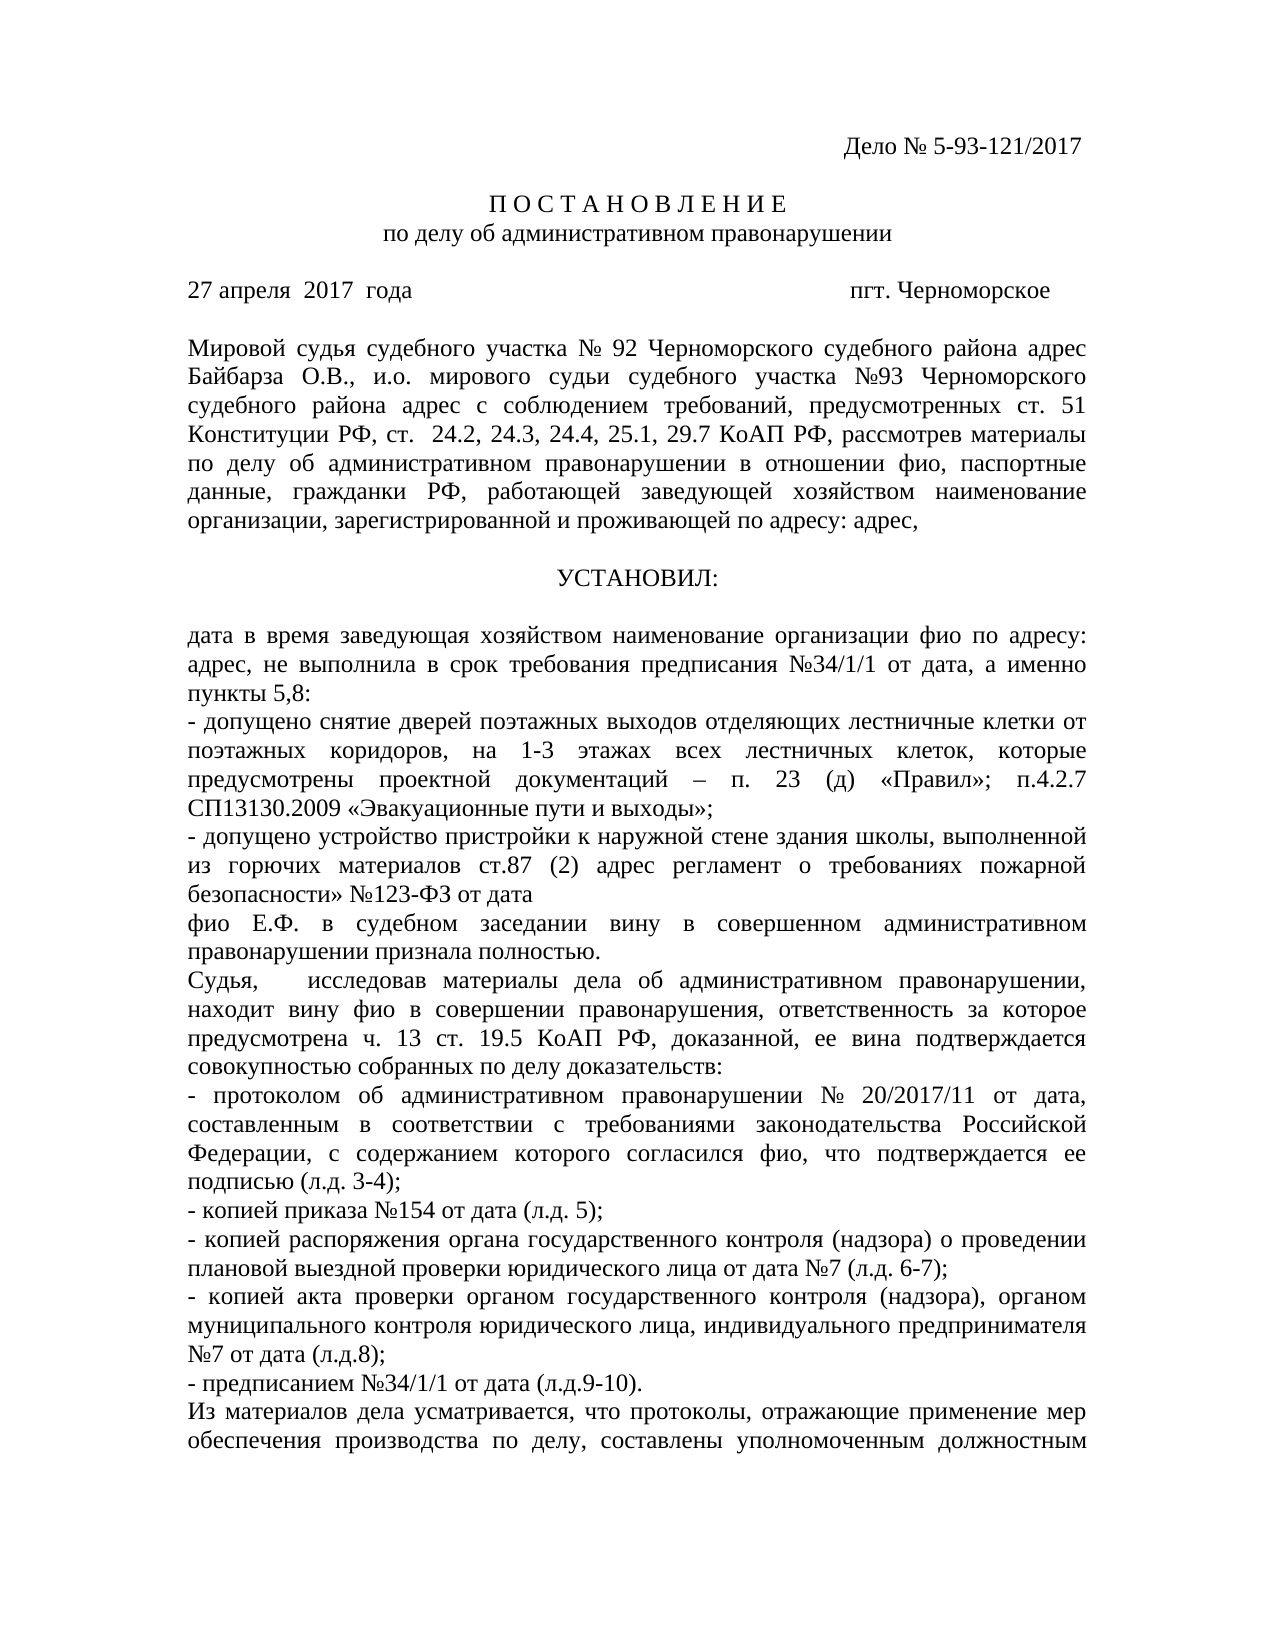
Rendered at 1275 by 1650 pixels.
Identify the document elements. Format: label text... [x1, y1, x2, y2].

text Дело № 5-93-121/2017 [187, 131, 1087, 160]
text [187, 1396, 1087, 1454]
text - протоколом об административном правонарушении № 20/2017/11 от дата, составленным в соответствии с требованиями законодательства Российской Федерации, с содержанием которого согласился фио, что подтверждается ее подписью (л.д. 3-4); [187, 1080, 1087, 1195]
text - допущено устройство пристройки к наружной стене здания школы, выполненной из горючих материалов ст.87 (2) адрес регламент о требованиях пожарной безопасности» №123-ФЗ от дата [187, 821, 1087, 908]
text Мировой судья судебного участка № 92 Черноморского судебного района адрес Байбарза О.В., и.о. мирового судьи судебного участка №93 Черноморского судебного района адрес с соблюдением требований, предусмотренных ст. 51 Конституции РФ, ст. 24.2, 24.3, 24.4, 25.1, 29.7 КоАП РФ, рассмотрев материалы по делу об административном правонарушении в отношении фио, паспортные данные, гражданки РФ, работающей заведующей хозяйством наименование организации, зарегистрированной и проживающей по адресу: адрес, [187, 333, 1087, 534]
text - копией приказа №154 от дата (л.д. 5); [187, 1195, 1087, 1224]
text П О С Т А Н О В Л Е Н И Е [187, 189, 1087, 218]
text - копией распоряжения органа государственного контроля (надзора) о проведении плановой выездной проверки юридического лица от дата №7 (л.д. 6-7); [187, 1224, 1087, 1281]
text дата в время заведующая хозяйством наименование организации фио по адресу: адрес, не выполнила в срок требования предписания №34/1/1 от дата, а именно пункты 5,8: [187, 620, 1087, 706]
text по делу об административном правонарушении [187, 218, 1087, 246]
text 27 апреля 2017 года пгт. Черноморское [187, 275, 1087, 304]
text Судья, исследовав материалы дела об административном правонарушении, находит вину фио в совершении правонарушения, ответственность за которое предусмотрена ч. 13 ст. 19.5 КоАП РФ, доказанной, ее вина подтверждается совокупностью собранных по делу доказательств: [187, 965, 1087, 1080]
text - предписанием №34/1/1 от дата (л.д.9-10). [187, 1368, 1087, 1396]
text УСТАНОВИЛ: [187, 563, 1087, 591]
text фио Е.Ф. в судебном заседании вину в совершенном административном правонарушении признала полностью. [187, 908, 1087, 965]
text - копией акта проверки органом государственного контроля (надзора), органом муниципального контроля юридического лица, индивидуального предпринимателя №7 от дата (л.д.8); [187, 1281, 1087, 1368]
text - допущено снятие дверей поэтажных выходов отделяющих лестничные клетки от поэтажных коридоров, на 1-3 этажах всех лестничных клеток, которые предусмотрены проектной документаций – п. 23 (д) «Правил»; п.4.2.7 СП13130.2009 «Эвакуационные пути и выходы»; [187, 706, 1087, 821]
